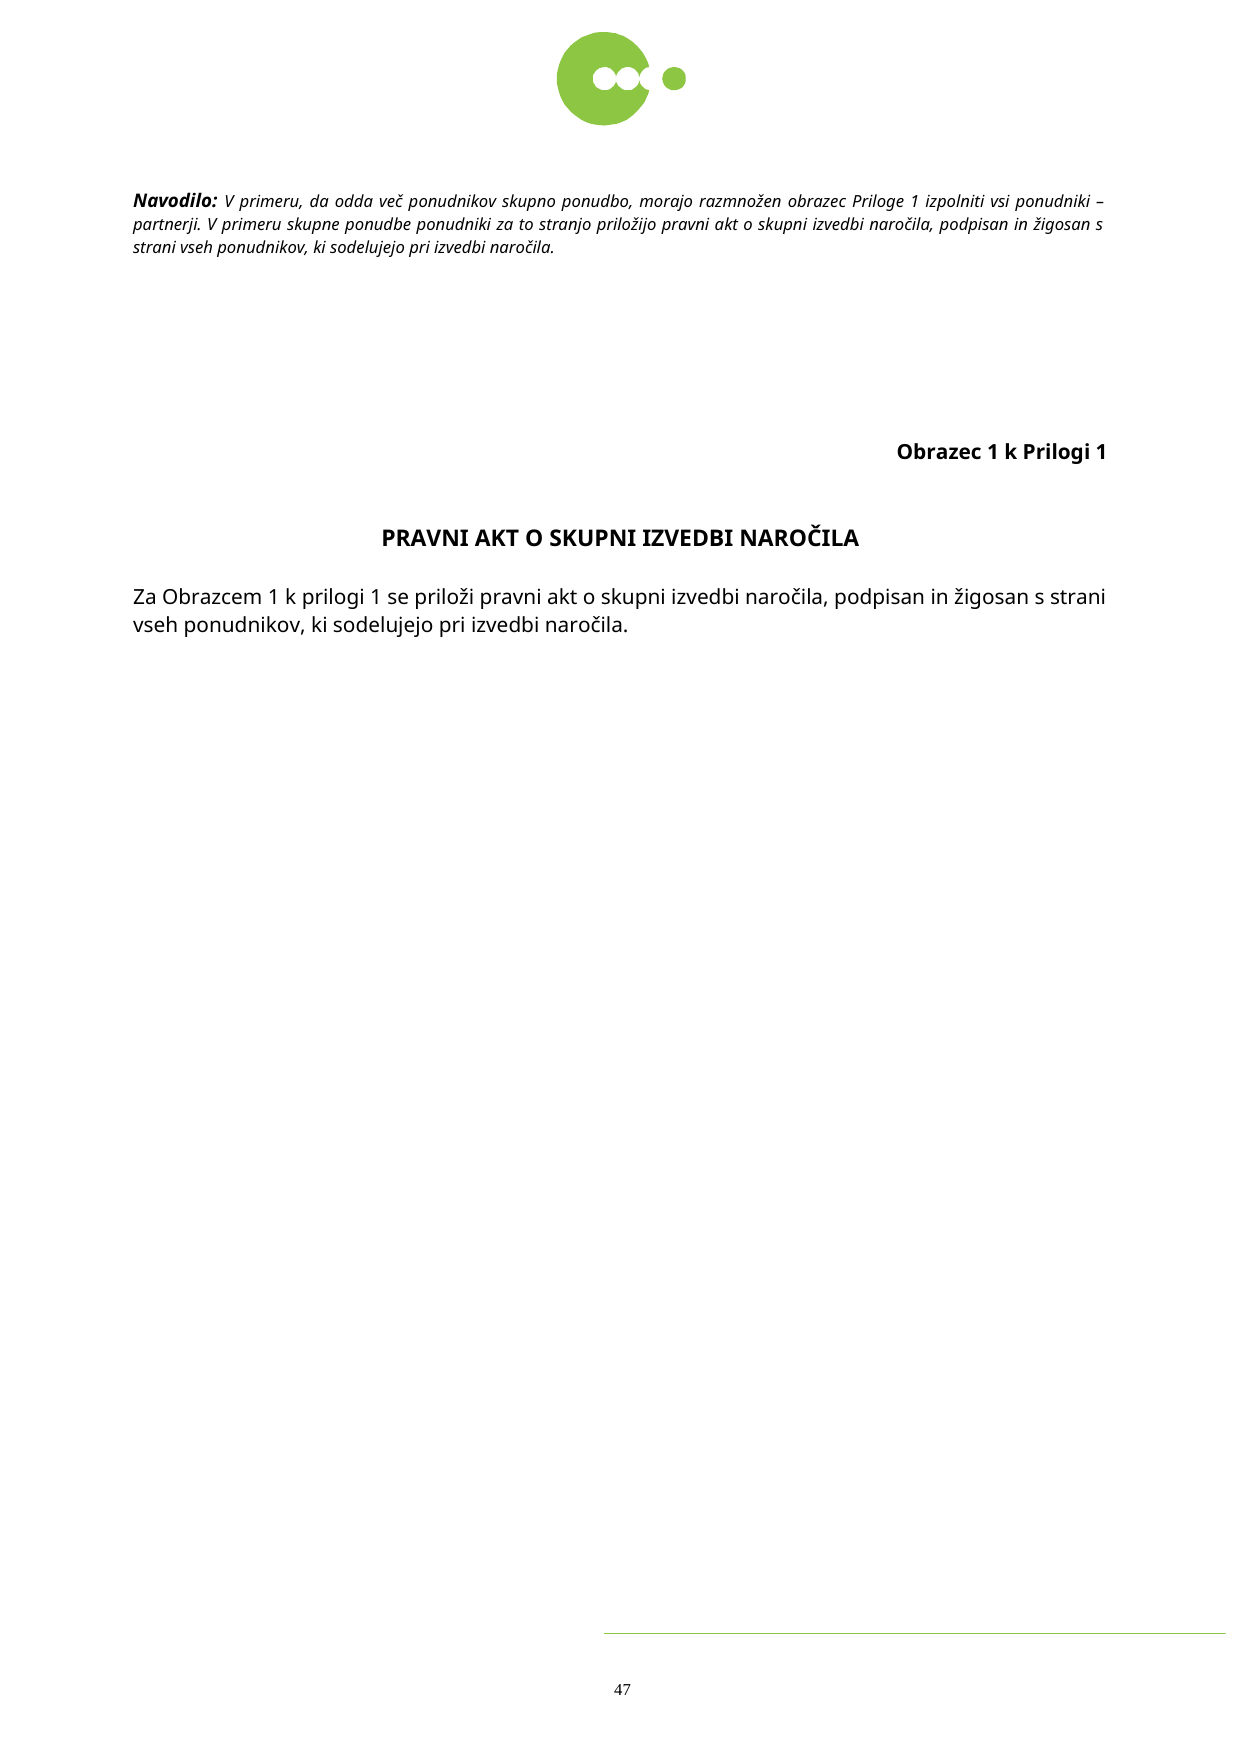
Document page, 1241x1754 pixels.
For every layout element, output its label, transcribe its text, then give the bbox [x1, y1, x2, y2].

text Obrazec 1 k Prilogi 1 [133, 437, 1107, 466]
title Za Obrazcem 1 k prilogi 1 se priloži pravni akt o skupni izvedbi naročila, podpisan in žigosan s strani vseh ponudnikov, ki sodelujejo pri izvedbi naročila. [133, 582, 1107, 639]
text PRAVNI AKT O SKUPNI IZVEDBI NAROČILA [133, 522, 1107, 554]
text Navodilo: V primeru, da odda več ponudnikov skupno ponudbo, morajo razmnožen obrazec Priloge 1 izpolniti vsi ponudniki – partnerji. V primeru skupne ponudbe ponudniki za to stranjo priložijo pravni akt o skupni izvedbi naročila, podpisan in žigosan s strani vseh ponudnikov, ki sodelujejo pri izvedbi naročila. [133, 187, 1107, 258]
